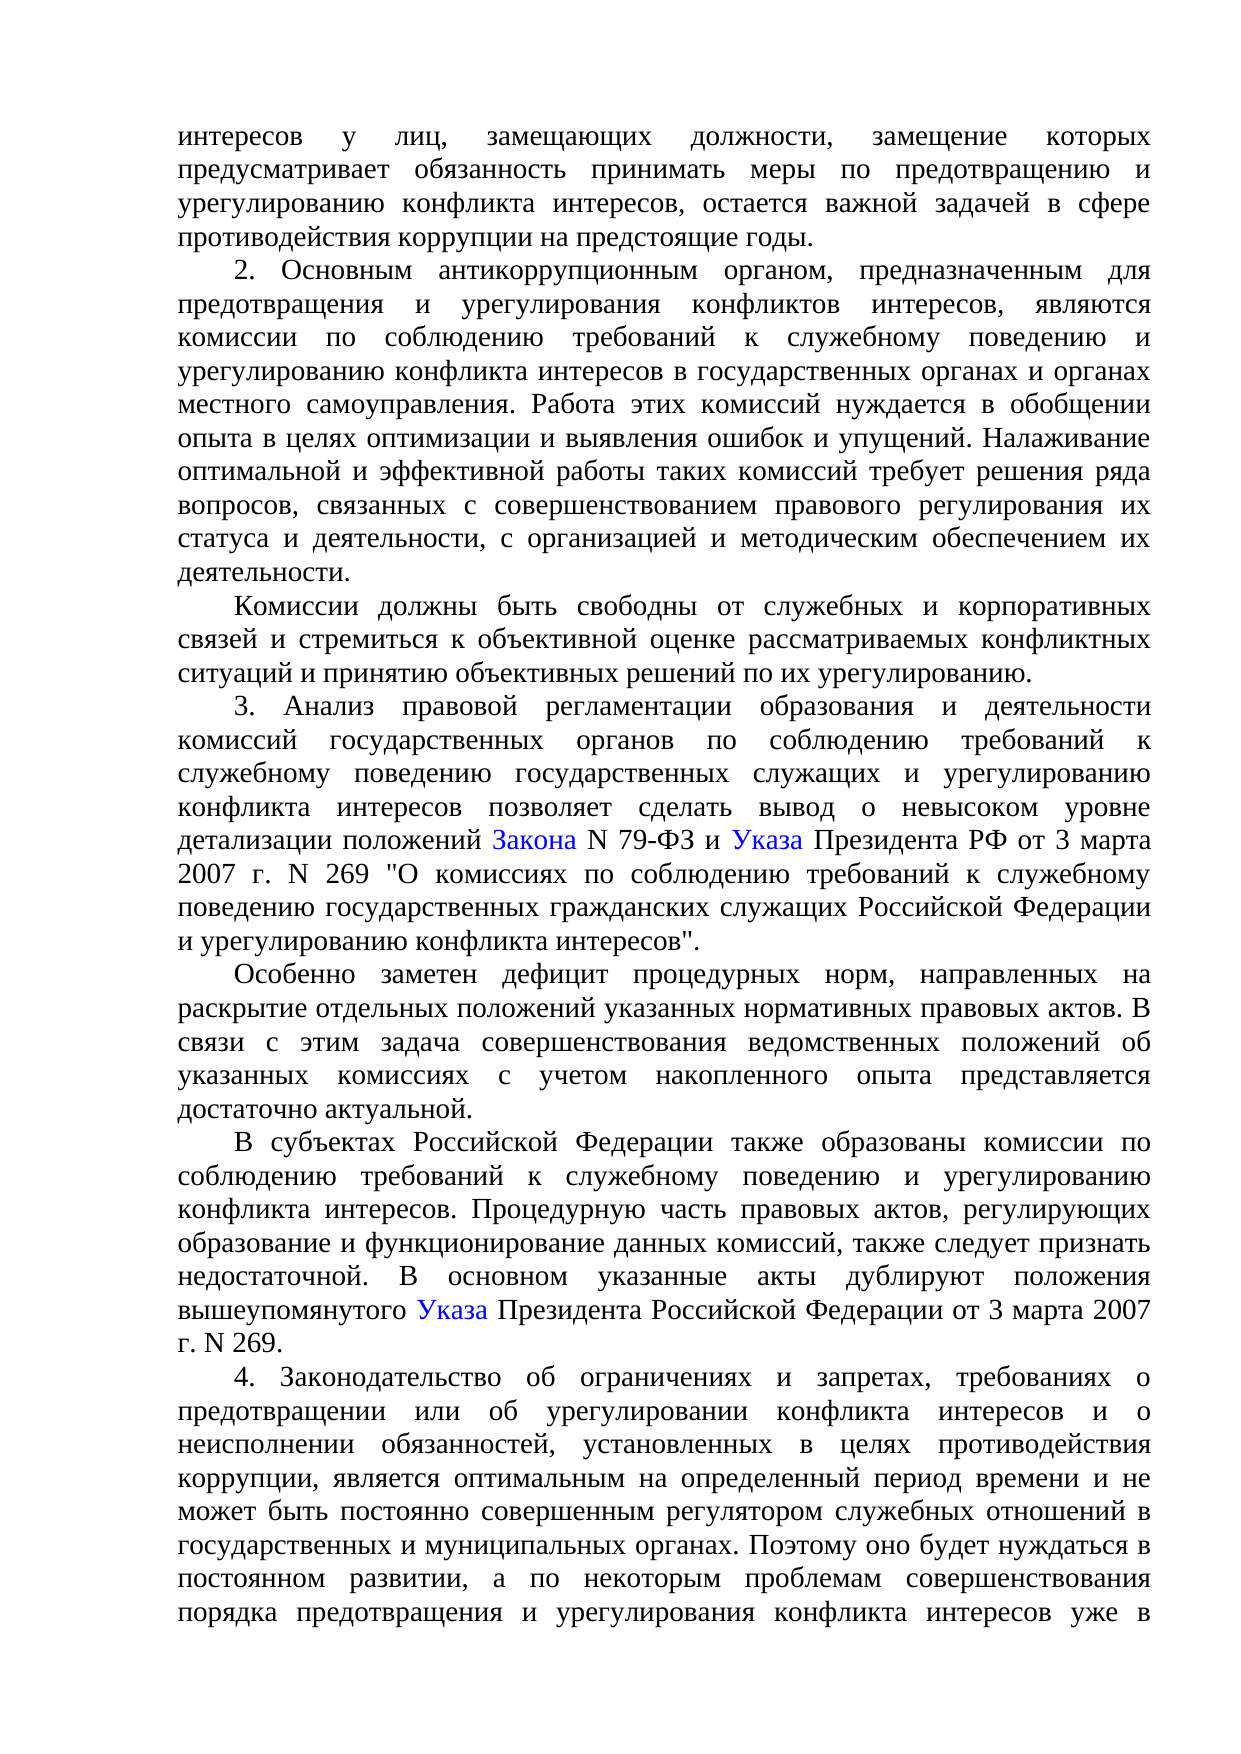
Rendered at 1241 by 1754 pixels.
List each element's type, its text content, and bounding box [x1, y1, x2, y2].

text 3. Анализ правовой регламентации образования и деятельности комиссий государственных органов по соблюдению требований к служебному поведению государственных служащих и урегулированию конфликта интересов позволяет сделать вывод о невысоком уровне детализации положений Закона N 79-ФЗ и Указа Президента РФ от 3 марта 2007 г. N 269 "О комиссиях по соблюдению требований к служебному поведению государственных гражданских служащих Российской Федерации и урегулированию конфликта интересов". [177, 688, 1152, 957]
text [177, 1359, 1152, 1627]
text 2. Основным антикоррупционным органом, предназначенным для предотвращения и урегулирования конфликтов интересов, являются комиссии по соблюдению требований к служебному поведению и урегулированию конфликта интересов в государственных органах и органах местного самоуправления. Работа этих комиссий нуждается в обобщении опыта в целях оптимизации и выявления ошибок и упущений. Налаживание оптимальной и эффективной работы таких комиссий требует решения ряда вопросов, связанных с совершенствованием правового регулирования их статуса и деятельности, с организацией и методическим обеспечением их деятельности. [177, 252, 1152, 588]
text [177, 118, 1152, 252]
text В субъектах Российской Федерации также образованы комиссии по соблюдению требований к служебному поведению и урегулированию конфликта интересов. Процедурную часть правовых актов, регулирующих образование и функционирование данных комиссий, также следует признать недостаточной. В основном указанные акты дублируют положения вышеупомянутого Указа Президента Российской Федерации от 3 марта 2007 г. N 269. [177, 1124, 1152, 1359]
text Особенно заметен дефицит процедурных норм, направленных на раскрытие отдельных положений указанных нормативных правовых актов. В связи с этим задача совершенствования ведомственных положений об указанных комиссиях с учетом накопленного опыта представляется достаточно актуальной. [177, 957, 1152, 1124]
text Комиссии должны быть свободны от служебных и корпоративных связей и стремиться к объективной оценке рассматриваемых конфликтных ситуаций и принятию объективных решений по их урегулированию. [177, 588, 1152, 688]
